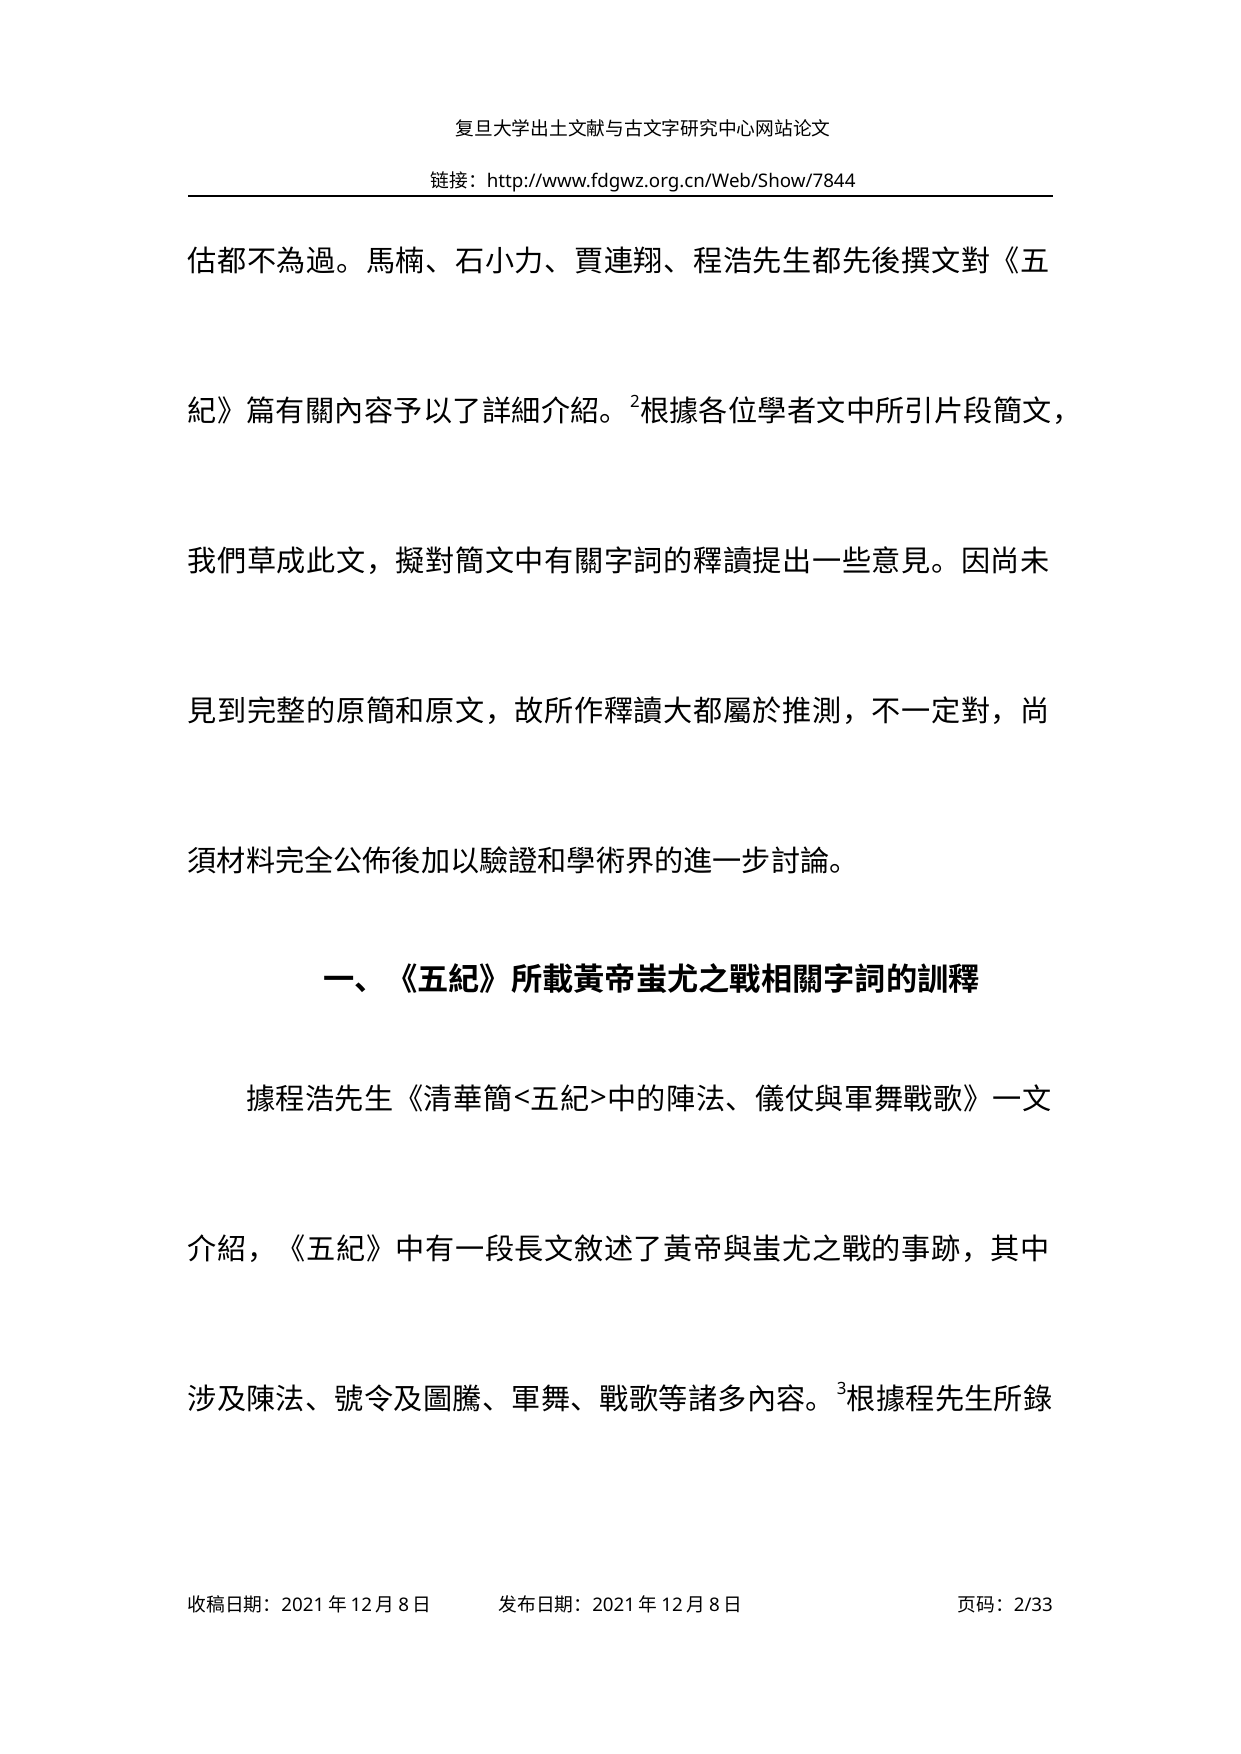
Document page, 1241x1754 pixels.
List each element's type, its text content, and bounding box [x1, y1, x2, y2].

text 一、《五紀》所載黃帝蚩尤之戰相關字詞的訓釋 [187, 939, 1053, 1014]
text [187, 1059, 1053, 1434]
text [187, 222, 1053, 897]
